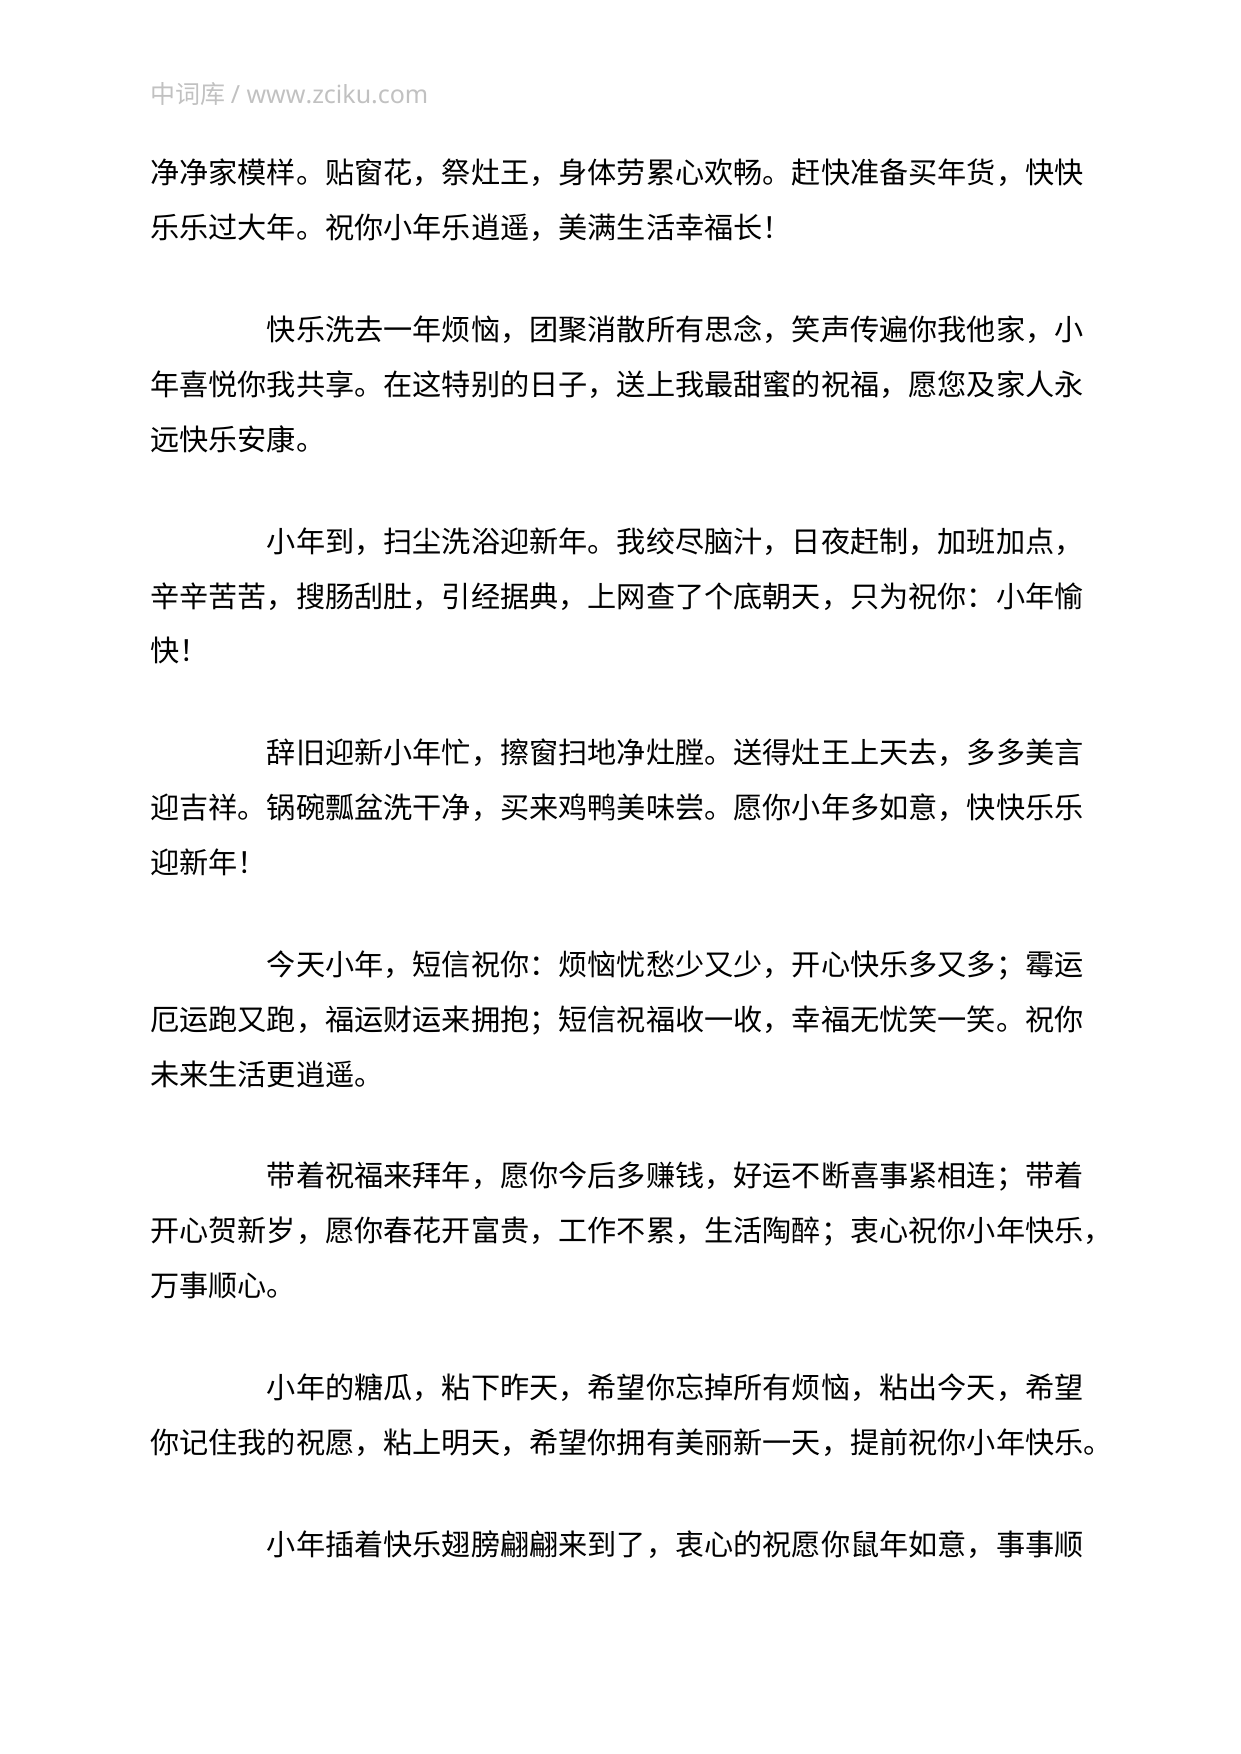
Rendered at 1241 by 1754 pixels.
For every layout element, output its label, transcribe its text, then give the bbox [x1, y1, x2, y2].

text 小年到，扫尘洗浴迎新年。我绞尽脑汁，日夜赶制，加班加点，辛辛苦苦，搜肠刮肚，引经据典，上网查了个底朝天，只为祝你：小年愉快！ [150, 518, 1090, 670]
text 今天小年，短信祝你：烦恼忧愁少又少，开心快乐多又多；霉运厄运跑又跑，福运财运来拥抱；短信祝福收一收，幸福无忧笑一笑。祝你未来生活更逍遥。 [150, 941, 1090, 1093]
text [150, 150, 1090, 247]
text 快乐洗去一年烦恼，团聚消散所有思念，笑声传遍你我他家，小年喜悦你我共享。在这特别的日子，送上我最甜蜜的祝福，愿您及家人永远快乐安康。 [150, 307, 1090, 459]
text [150, 1521, 1090, 1563]
text 带着祝福来拜年，愿你今后多赚钱，好运不断喜事紧相连；带着开心贺新岁，愿你春花开富贵，工作不累，生活陶醉；衷心祝你小年快乐，万事顺心。 [150, 1153, 1090, 1305]
text 小年的糖瓜，粘下昨天，希望你忘掉所有烦恼，粘出今天，希望你记住我的祝愿，粘上明天，希望你拥有美丽新一天，提前祝你小年快乐。 [150, 1364, 1090, 1462]
text 辞旧迎新小年忙，擦窗扫地净灶膛。送得灶王上天去，多多美言迎吉祥。锅碗瓢盆洗干净，买来鸡鸭美味尝。愿你小年多如意，快快乐乐迎新年！ [150, 730, 1090, 882]
